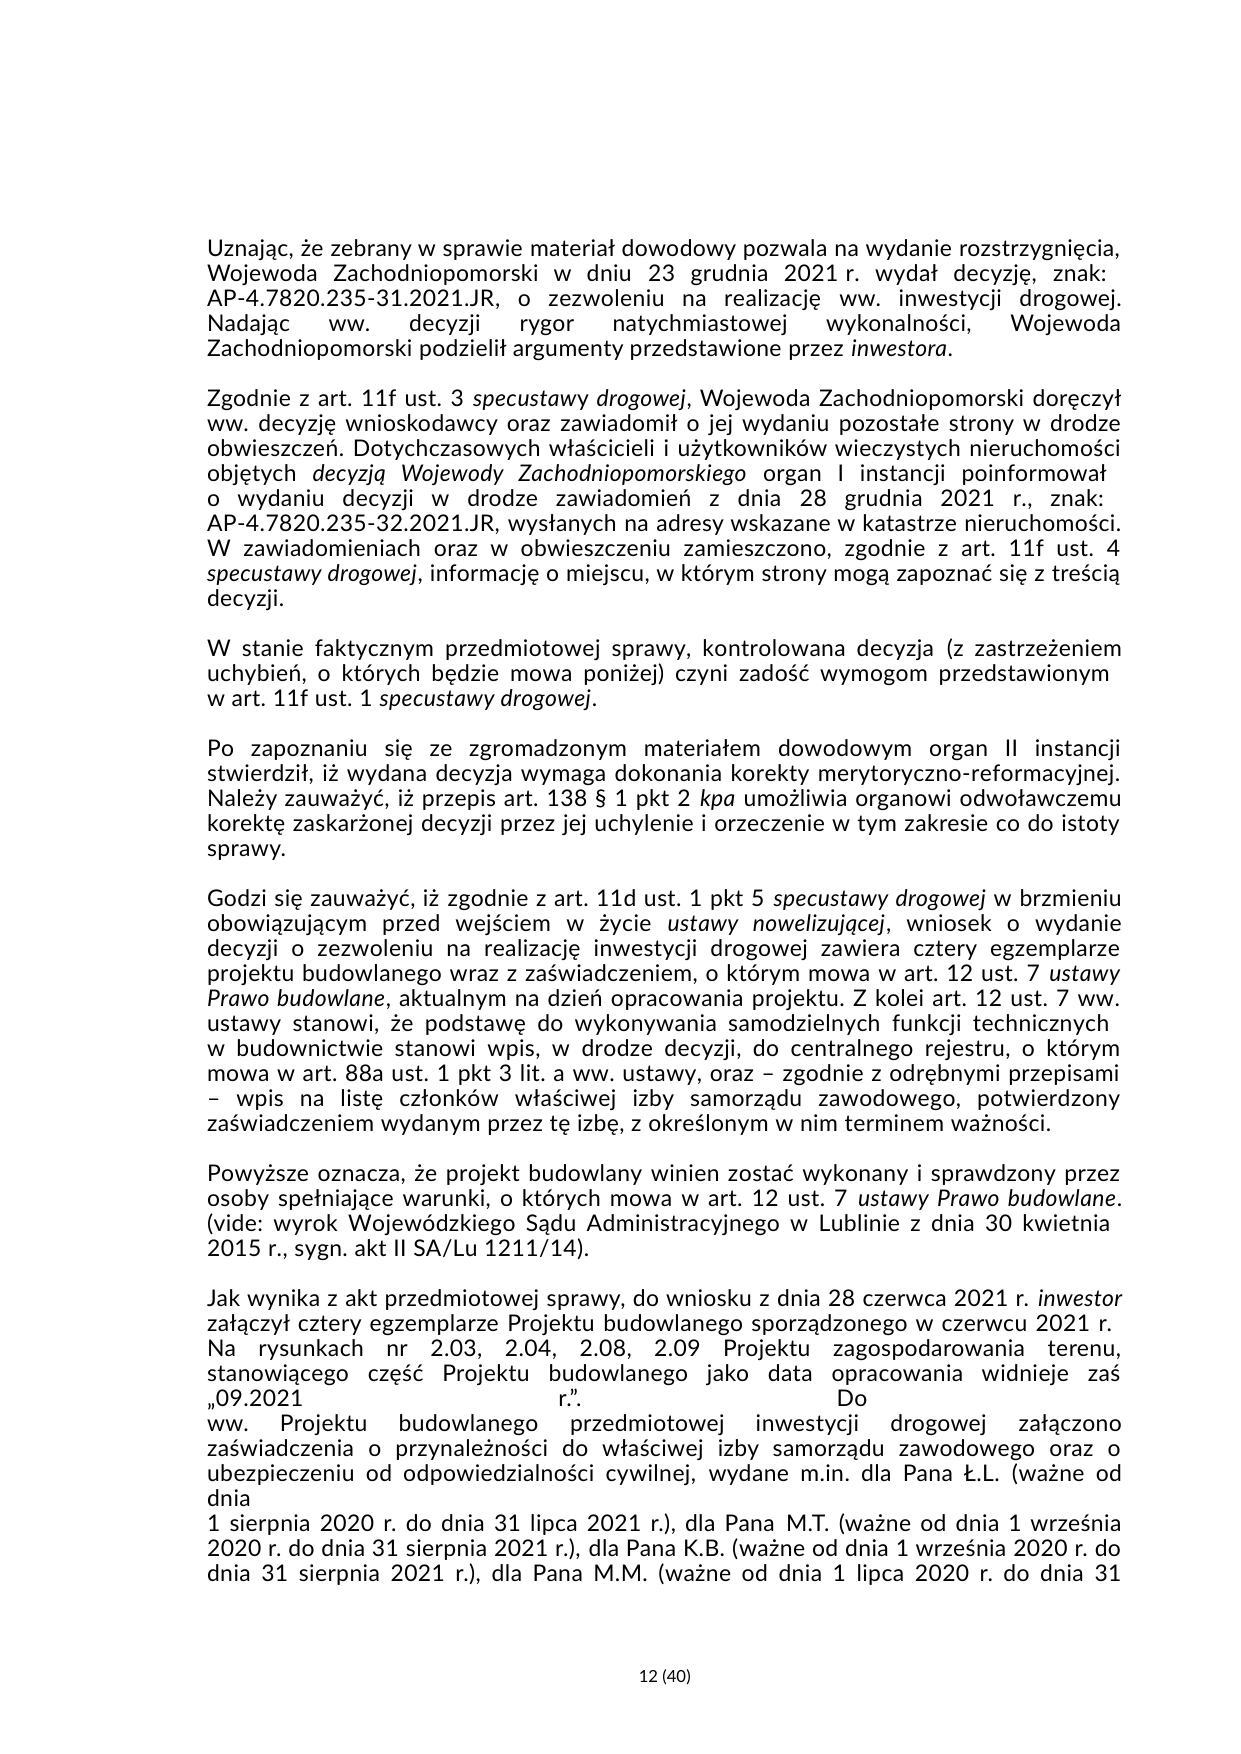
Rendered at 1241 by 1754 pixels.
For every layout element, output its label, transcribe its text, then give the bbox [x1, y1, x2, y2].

text Po zapoznaniu się ze zgromadzonym materiałem dowodowym organ II instancji stwierdził, iż wydana decyzja wymaga dokonania korekty merytoryczno-reformacyjnej. Należy zauważyć, iż przepis art. 138 § 1 pkt 2 kpa umożliwia organowi odwoławczemu korektę zaskarżonej decyzji przez jej uchylenie i orzeczenie w tym zakresie co do istoty sprawy. [207, 736, 1122, 861]
text Powyższe oznacza, że projekt budowlany winien zostać wykonany i sprawdzony przez osoby spełniające warunki, o których mowa w art. 12 ust. 7 ustawy Prawo budowlane. (vide: wyrok Wojewódzkiego Sądu Administracyjnego w Lublinie z dnia 30 kwietnia 2015 r., sygn. akt II SA/Lu 1211/14). [207, 1161, 1122, 1261]
text Zgodnie z art. 11f ust. 3 specustawy drogowej, Wojewoda Zachodniopomorski doręczył ww. decyzję wnioskodawcy oraz zawiadomił o jej wydaniu pozostałe strony w drodze obwieszczeń. Dotychczasowych właścicieli i użytkowników wieczystych nieruchomości objętych decyzją Wojewody Zachodniopomorskiego organ I instancji poinformował o wydaniu decyzji w drodze zawiadomień z dnia 28 grudnia 2021 r., znak: AP-4.7820.235-32.2021.JR, wysłanych na adresy wskazane w katastrze nieruchomości. W zawiadomieniach oraz w obwieszczeniu zamieszczono, zgodnie z art. 11f ust. 4 specustawy drogowej, informację o miejscu, w którym strony mogą zapoznać się z treścią decyzji. [207, 386, 1122, 611]
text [207, 1286, 1122, 1586]
text Uznając, że zebrany w sprawie materiał dowodowy pozwala na wydanie rozstrzygnięcia, Wojewoda Zachodniopomorski w dniu 23 grudnia 2021 r. wydał decyzję, znak: AP-4.7820.235-31.2021.JR, o zezwoleniu na realizację ww. inwestycji drogowej. Nadając ww. decyzji rygor natychmiastowej wykonalności, Wojewoda Zachodniopomorski podzielił argumenty przedstawione przez inwestora. [207, 236, 1122, 361]
text Godzi się zauważyć, iż zgodnie z art. 11d ust. 1 pkt 5 specustawy drogowej w brzmieniu obowiązującym przed wejściem w życie ustawy nowelizującej, wniosek o wydanie decyzji o zezwoleniu na realizację inwestycji drogowej zawiera cztery egzemplarze projektu budowlanego wraz z zaświadczeniem, o którym mowa w art. 12 ust. 7 ustawy Prawo budowlane, aktualnym na dzień opracowania projektu. Z kolei art. 12 ust. 7 ww. ustawy stanowi, że podstawę do wykonywania samodzielnych funkcji technicznych w budownictwie stanowi wpis, w drodze decyzji, do centralnego rejestru, o którym mowa w art. 88a ust. 1 pkt 3 lit. a ww. ustawy, oraz – zgodnie z odrębnymi przepisami – wpis na listę członków właściwej izby samorządu zawodowego, potwierdzony zaświadczeniem wydanym przez tę izbę, z określonym w nim terminem ważności. [207, 886, 1122, 1136]
text W stanie faktycznym przedmiotowej sprawy, kontrolowana decyzja (z zastrzeżeniem uchybień, o których będzie mowa poniżej) czyni zadość wymogom przedstawionym w art. 11f ust. 1 specustawy drogowej. [207, 636, 1122, 711]
